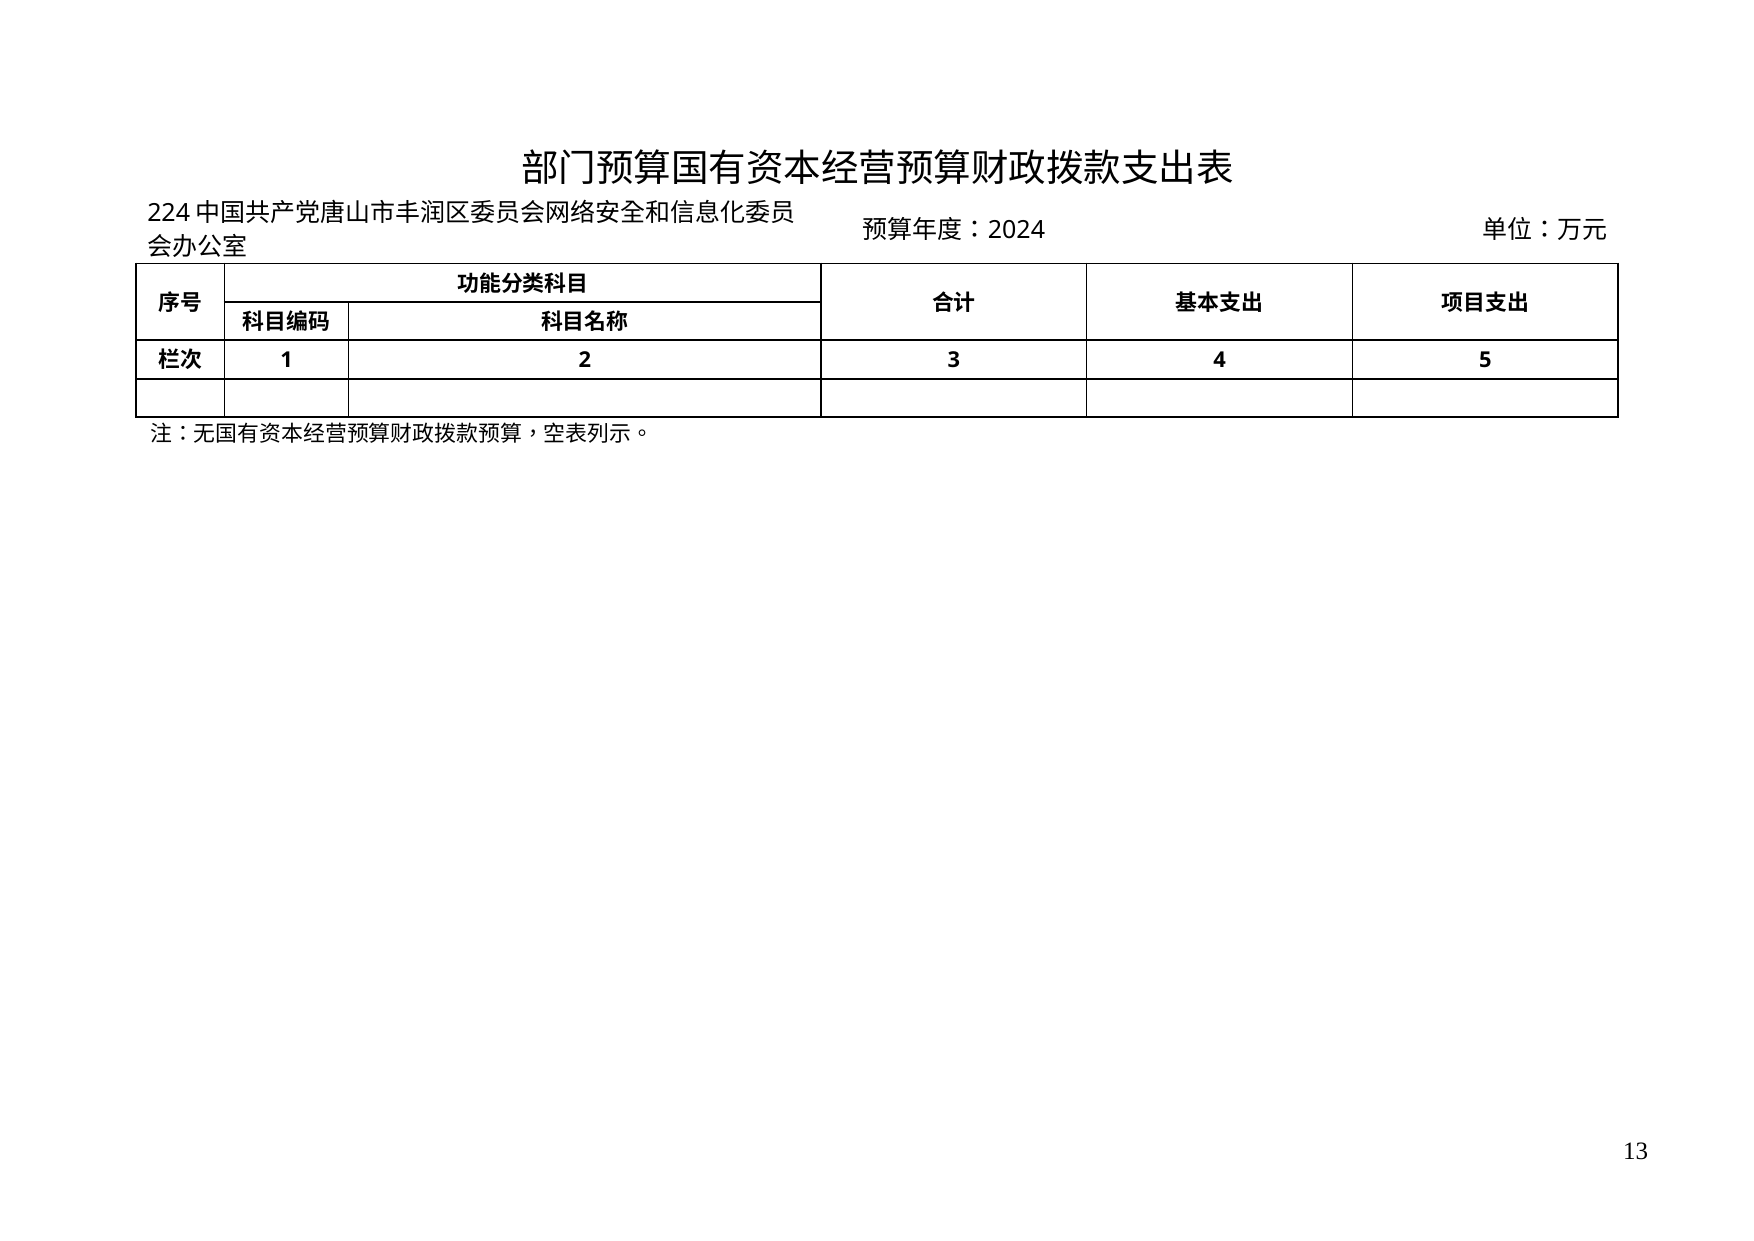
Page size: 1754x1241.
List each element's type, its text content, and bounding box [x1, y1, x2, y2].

table_cell 功能分类科目 [225, 264, 820, 301]
table_cell 基本支出 [1087, 264, 1352, 339]
text 注：无国有资本经营预算财政拨款预算，空表列示。 [106, 418, 1648, 448]
text 部门预算国有资本经营预算财政拨款支出表 [106, 142, 1648, 193]
table_cell 栏次 [137, 341, 224, 378]
table_cell [349, 380, 820, 416]
table_header 预算年度：2024 [822, 195, 1086, 262]
table_cell 科目编码 [225, 303, 348, 339]
table_cell 3 [822, 341, 1086, 378]
table_cell 5 [1353, 341, 1617, 378]
table_cell 项目支出 [1353, 264, 1617, 339]
table_cell 合计 [822, 264, 1086, 339]
table_cell [225, 380, 348, 416]
table_cell 1 [225, 341, 348, 378]
table_cell [1353, 380, 1617, 416]
table_header 单位：万元 [1087, 195, 1617, 262]
table_cell 4 [1087, 341, 1352, 378]
table_cell 科目名称 [349, 303, 820, 339]
table_cell 2 [349, 341, 820, 378]
table_header 224中国共产党唐山市丰润区委员会网络安全和信息化委员会办公室 [137, 195, 820, 262]
table_cell [822, 380, 1086, 416]
table_cell [1087, 380, 1352, 416]
table_cell 序号 [137, 264, 224, 339]
table_cell [137, 380, 224, 416]
